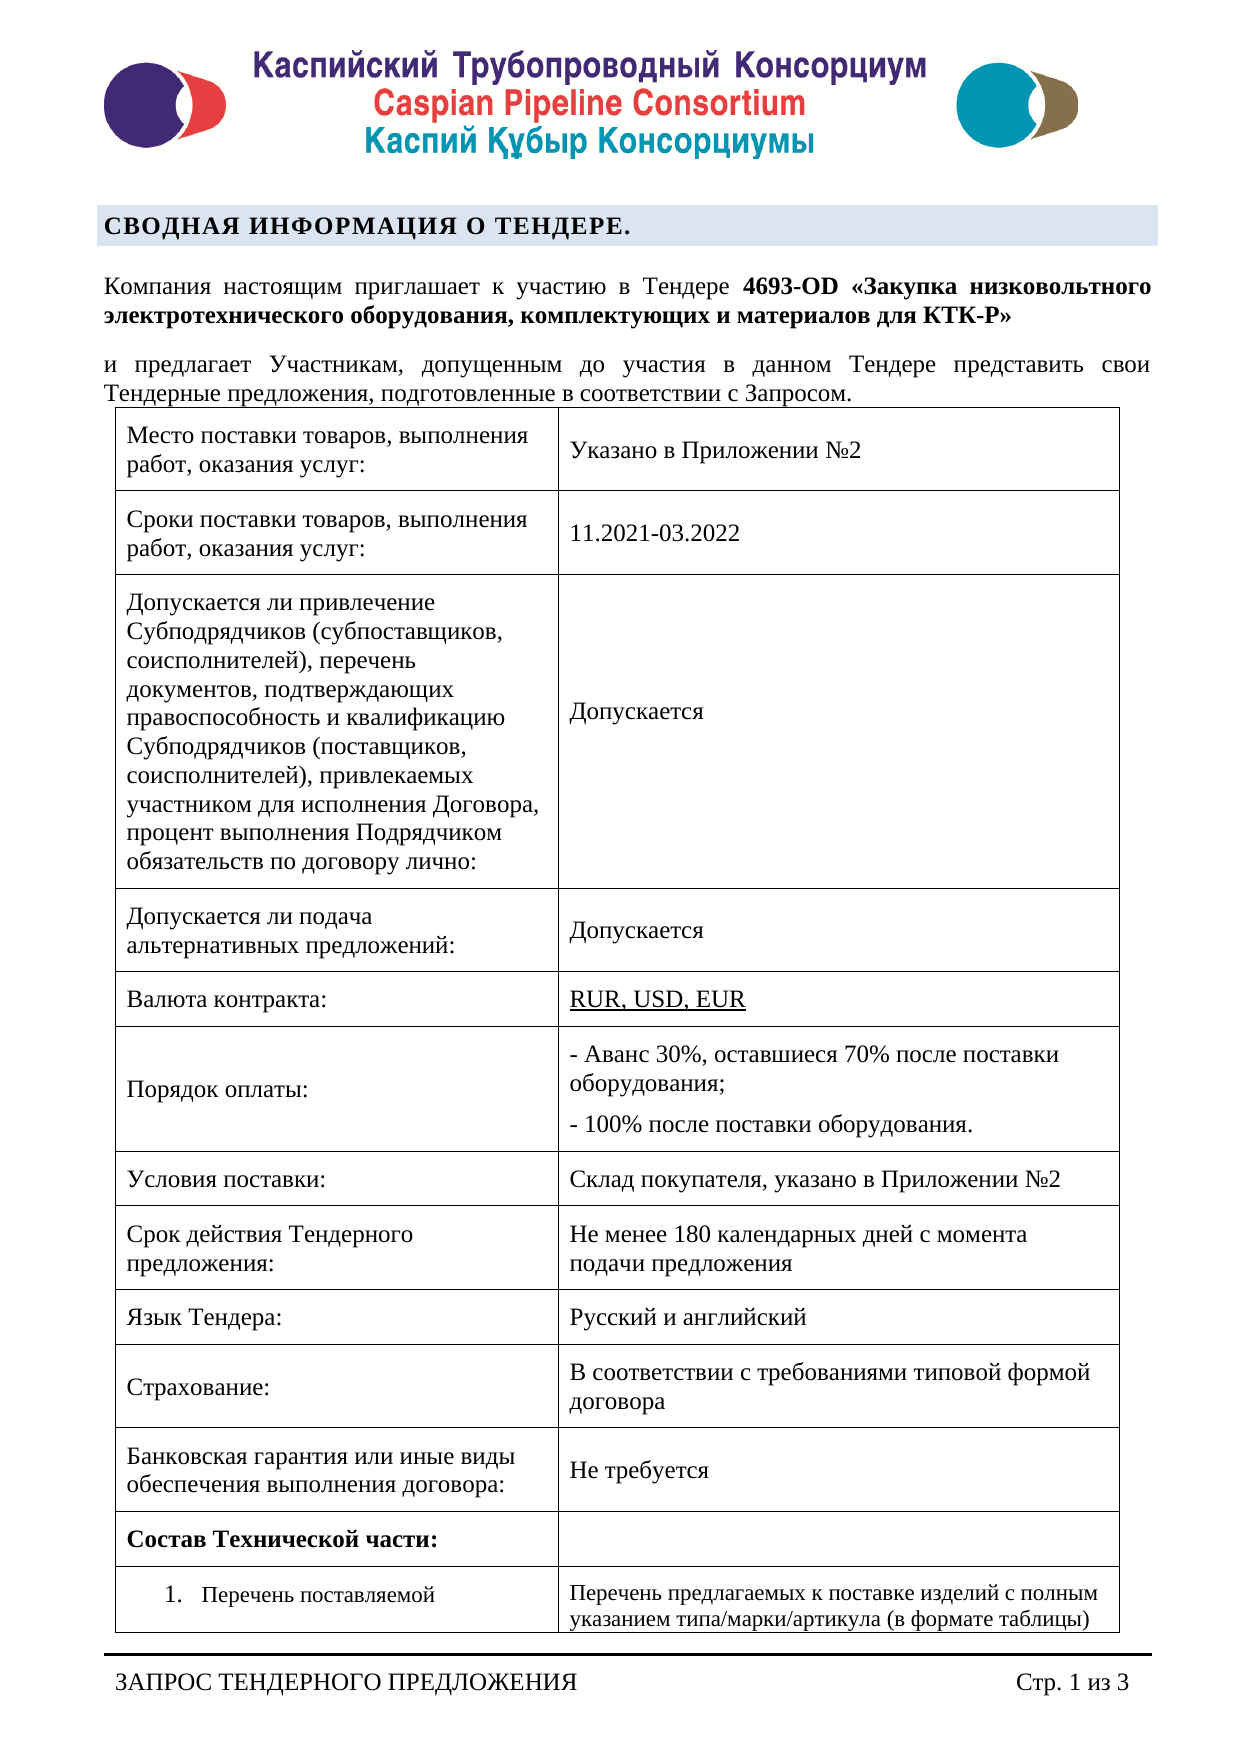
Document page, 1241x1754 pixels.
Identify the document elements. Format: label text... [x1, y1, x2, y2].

table_cell В соответствии с требованиями типовой формой договора [559, 1345, 1119, 1427]
table_header Место поставки товаров, выполнения работ, оказания услуг: [116, 408, 558, 490]
table_cell Язык Тендера: [116, 1290, 558, 1344]
table_cell Допускается ли привлечение Субподрядчиков (субпоставщиков, соисполнителей), перечень документов, подтверждающих правоспособность и квалификацию Субподрядчиков (поставщиков, соисполнителей), привлекаемых участником для исполнения Договора, процент выполнения Подрядчиком обязательств по договору лично: [116, 575, 558, 887]
table_cell Не требуется [559, 1428, 1119, 1511]
table_cell Допускается [559, 575, 1119, 887]
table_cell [116, 1567, 558, 1632]
table_cell - Аванс 30%, оставшиеся 70% после поставки оборудования; - 100% после поставки оборудования. [559, 1027, 1119, 1151]
table_cell Склад покупателя, указано в Приложении №2 [559, 1152, 1119, 1205]
table_cell Русский и английский [559, 1290, 1119, 1344]
table_cell Срок действия Тендерного предложения: [116, 1206, 558, 1289]
table_cell Валюта контракта: [116, 972, 558, 1026]
table_cell Банковская гарантия или иные виды обеспечения выполнения договора: [116, 1428, 558, 1511]
table_cell Допускается [559, 889, 1119, 971]
table_cell RUR, USD, EUR [559, 972, 1119, 1026]
table_cell Страхование: [116, 1345, 558, 1427]
table_cell Сроки поставки товаров, выполнения работ, оказания услуг: [116, 491, 558, 574]
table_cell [559, 1567, 1119, 1632]
subtitle Сводная информация о Тендере. [104, 211, 1152, 240]
text и предлагает Участникам, допущенным до участия в данном Тендере представить свои Тендерные предложения, подготовленные в соответствии с Запросом. [103, 349, 1152, 407]
table_cell [559, 1512, 1119, 1566]
table_cell Порядок оплаты: [116, 1027, 558, 1151]
table_cell Состав Технической части: [116, 1512, 558, 1566]
table_cell Допускается ли подача альтернативных предложений: [116, 889, 558, 971]
table_cell Условия поставки: [116, 1152, 558, 1205]
table_cell Не менее 180 календарных дней с момента подачи предложения [559, 1206, 1119, 1289]
table_cell 11.2021-03.2022 [559, 491, 1119, 574]
table_header Указано в Приложении №2 [559, 408, 1119, 490]
text Компания настоящим приглашает к участию в Тендере 4693-OD «Закупка низковольтного электротехнического оборудования, комплектующих и материалов для КТК-Р» [103, 271, 1152, 328]
